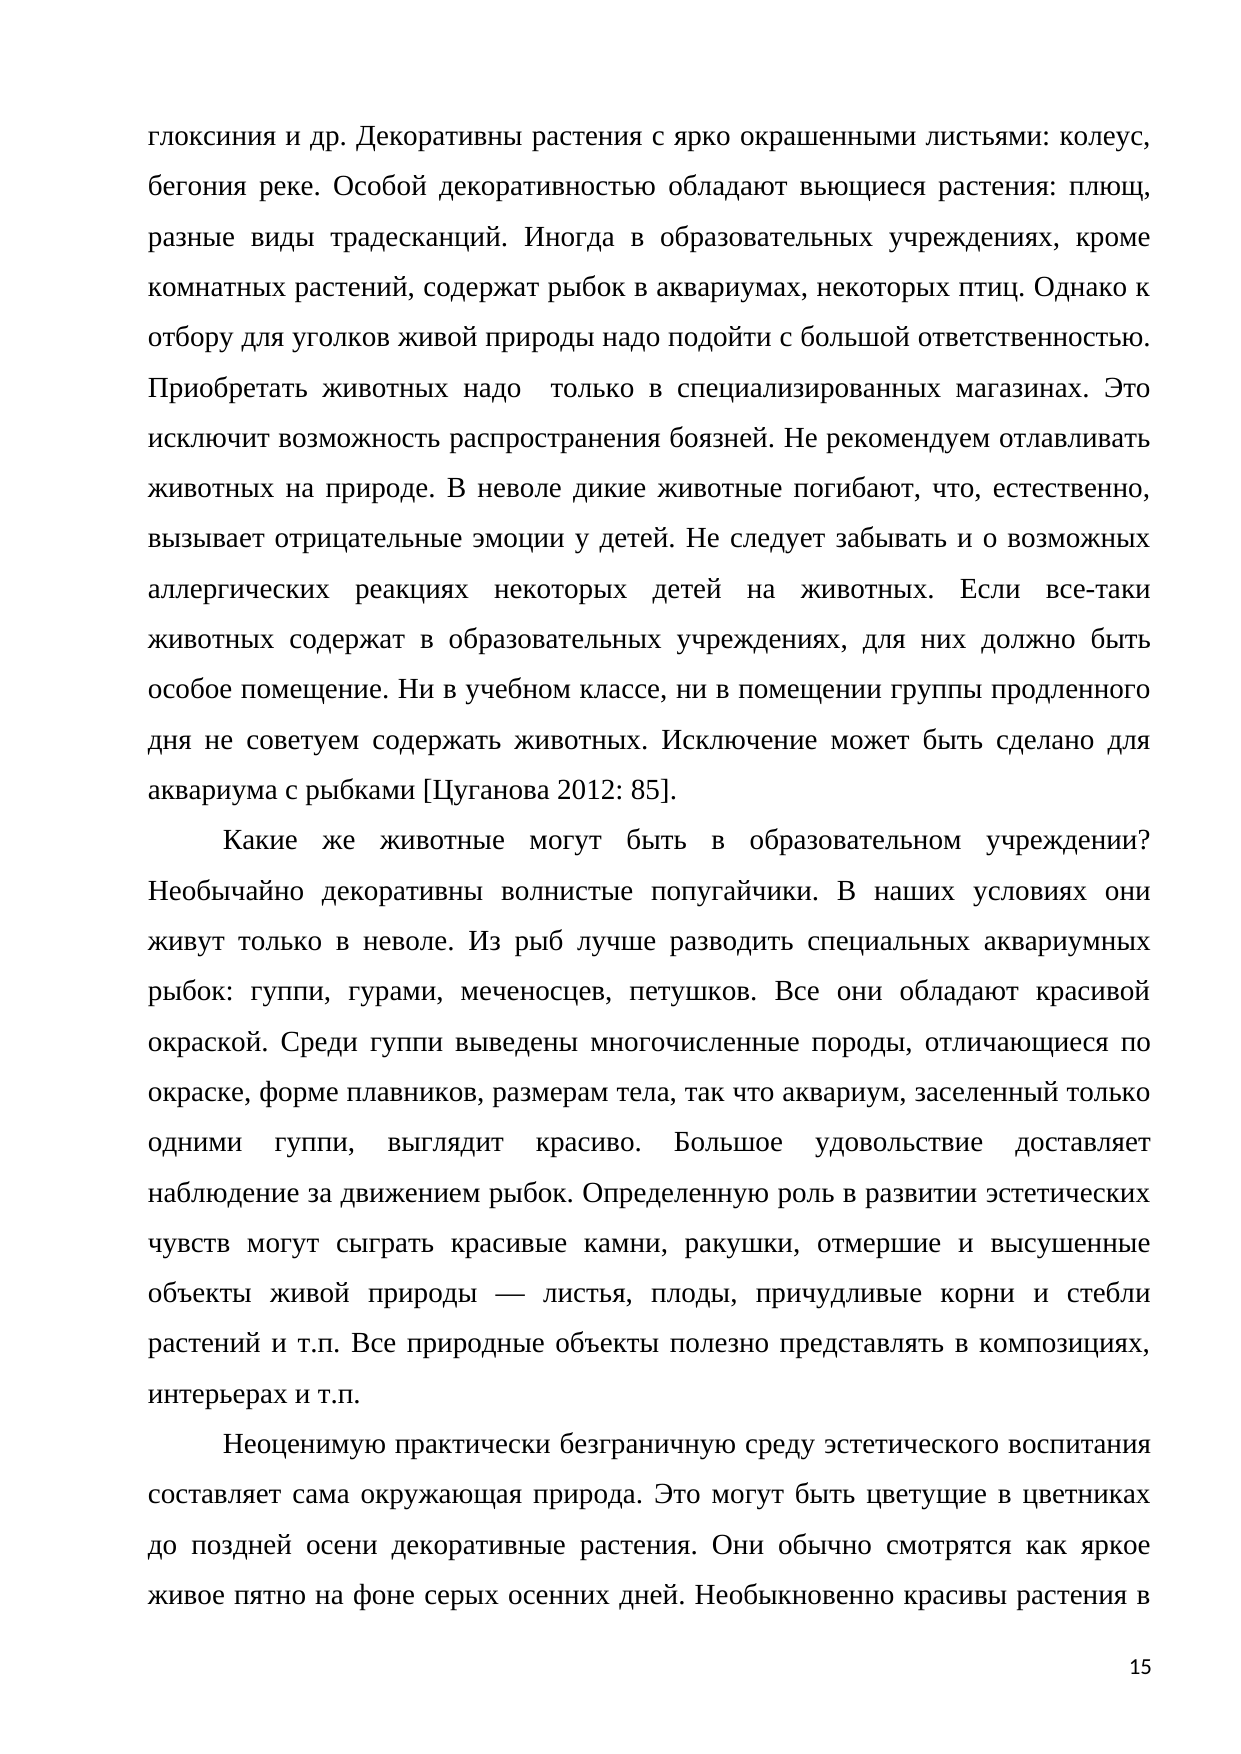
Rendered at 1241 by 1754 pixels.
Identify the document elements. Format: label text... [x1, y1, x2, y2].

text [148, 1426, 1152, 1611]
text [148, 118, 1152, 806]
text Какие же животные могут быть в образовательном учреждении? Необычайно декоративны волнистые попугайчики. В наших условиях они живут только в неволе. Из рыб лучше разводить специальных аквариумных рыбок: гуппи, гурами, меченосцев, петушков. Все они обладают красивой окраской. Среди гуппи выведены многочисленные породы, отличающиеся по окраске, форме плавников, размерам тела, так что аквариум, заселенный только одними гуппи, выглядит красиво. Большое удовольствие доставляет наблюдение за движением рыбок. Определенную роль в развитии эстетических чувств могут сыграть красивые камни, ракушки, отмершие и высушенные объекты живой природы — листья, плоды, причудливые корни и стебли растений и т.п. Все природные объекты полезно представлять в композициях, интерьерах и т.п. [148, 822, 1152, 1409]
